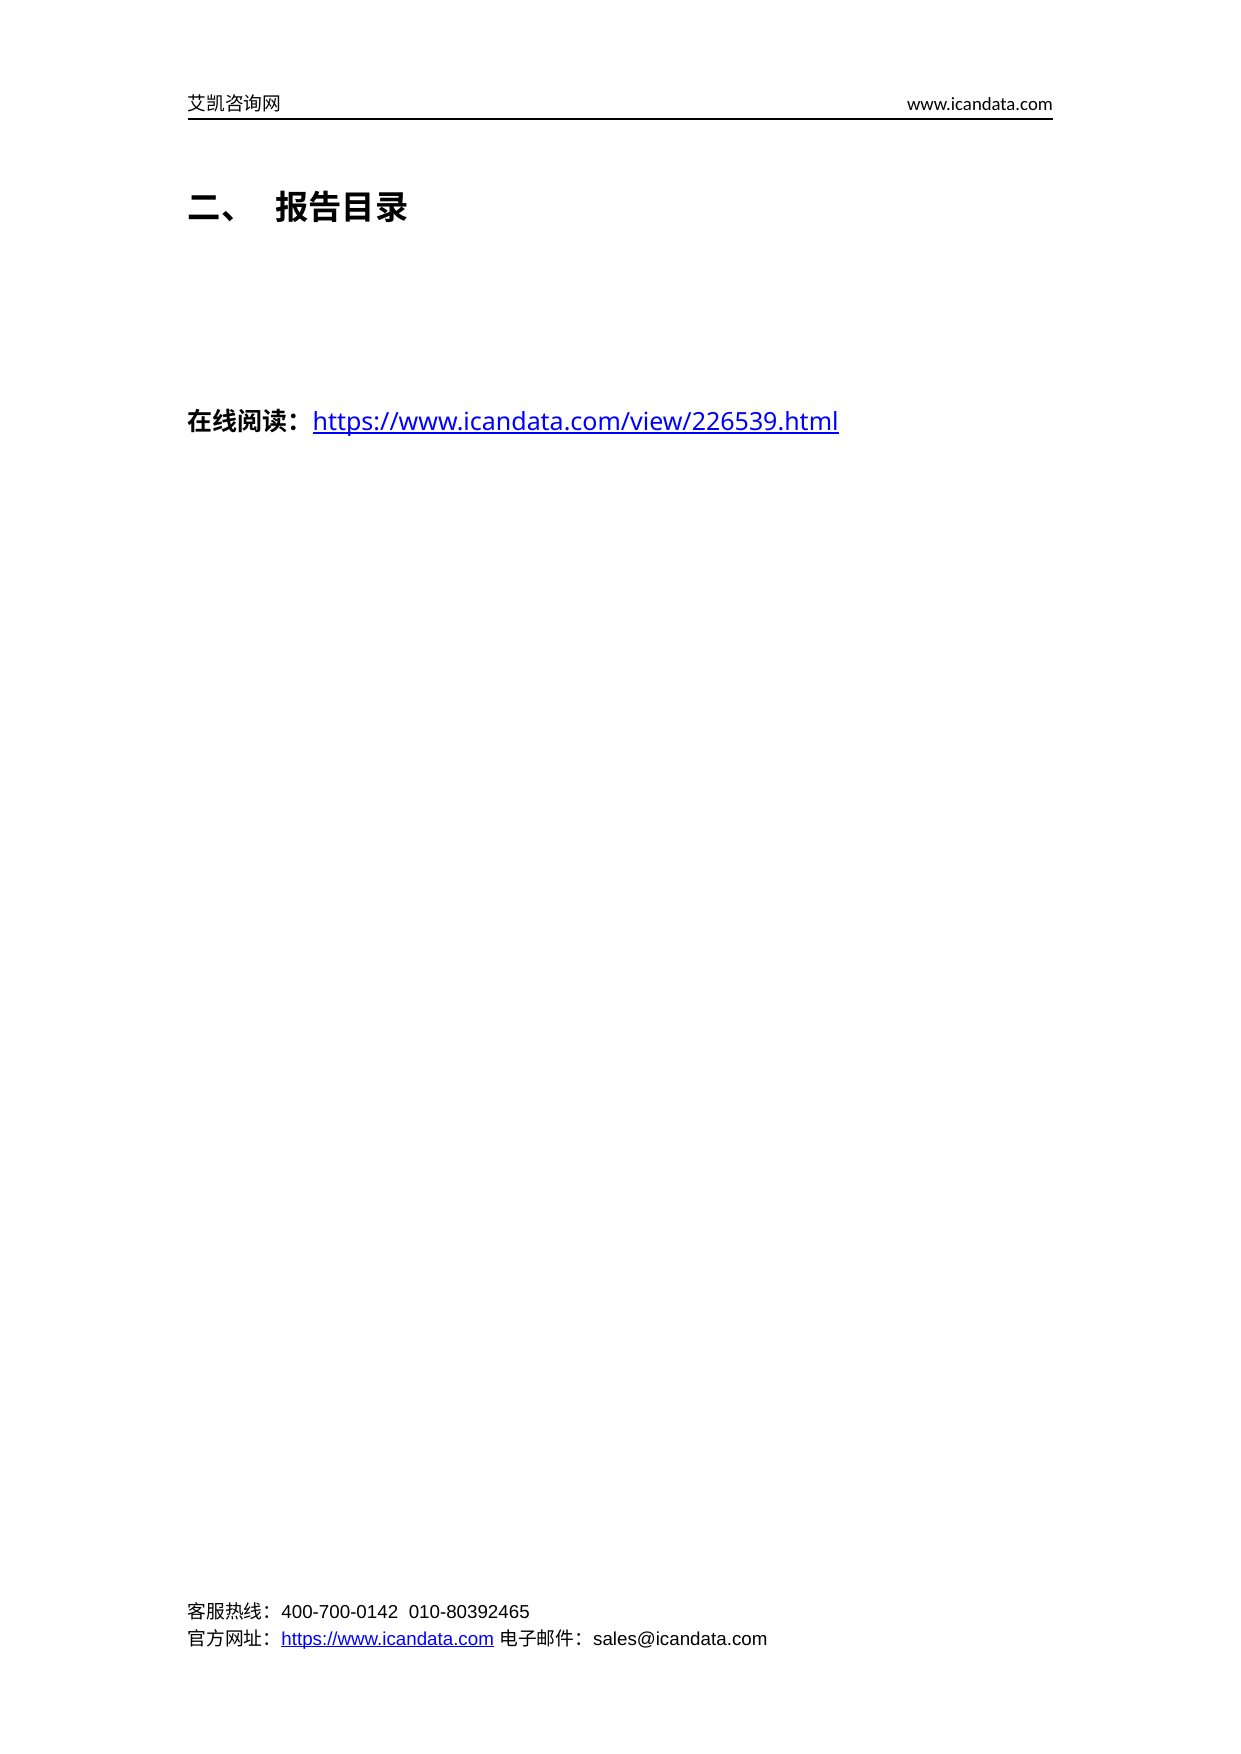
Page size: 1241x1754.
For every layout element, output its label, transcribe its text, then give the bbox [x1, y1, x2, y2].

text 在线阅读：https://www.icandata.com/view/226539.html [187, 387, 1053, 452]
subtitle 报告目录 [187, 172, 1053, 237]
